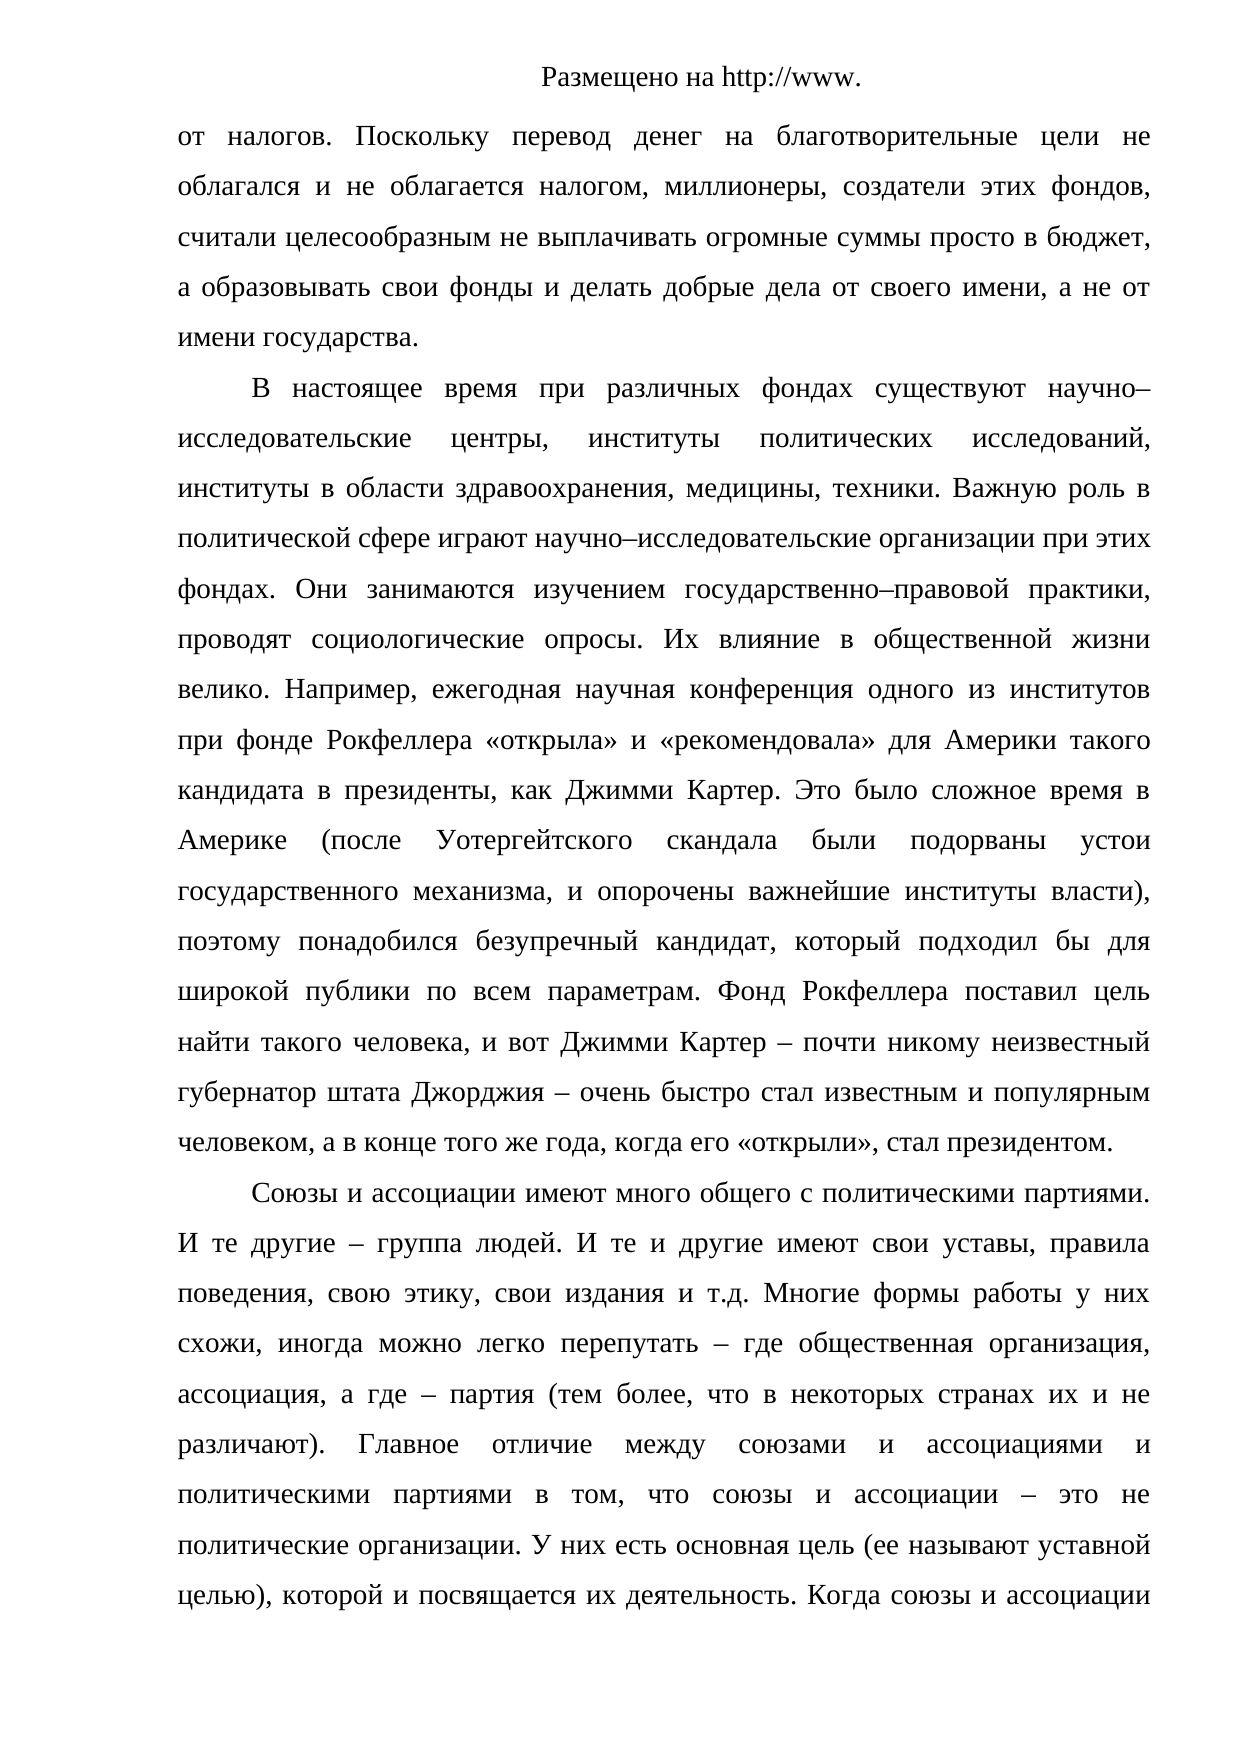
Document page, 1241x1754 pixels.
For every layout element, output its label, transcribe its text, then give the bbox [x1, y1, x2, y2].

text В настоящее время при различных фондах существуют научно–исследовательские центры, институты политических исследований, институты в области здравоохранения, медицины, техники. Важную роль в политической сфере играют научно–исследовательские организации при этих фондах. Они занимаются изучением государственно–правовой практики, проводят социологические опросы. Их влияние в общественной жизни велико. Например, ежегодная научная конференция одного из институтов при фонде Рокфеллера «открыла» и «рекомендовала» для Америки такого кандидата в президенты, как Джимми Картер. Это было сложное время в Америке (после Уотергейтского скандала были подорваны устои государственного механизма, и опорочены важнейшие институты власти), поэтому понадобился безупречный кандидат, который подходил бы для широкой публики по всем параметрам. Фонд Рокфеллера поставил цель найти такого человека, и вот Джимми Картер – почти никому неизвестный губернатор штата Джорджия – очень быстро стал известным и популярным человеком, а в конце того же года, когда его «открыли», стал президентом. [177, 370, 1152, 1158]
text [177, 118, 1152, 353]
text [177, 1175, 1152, 1611]
